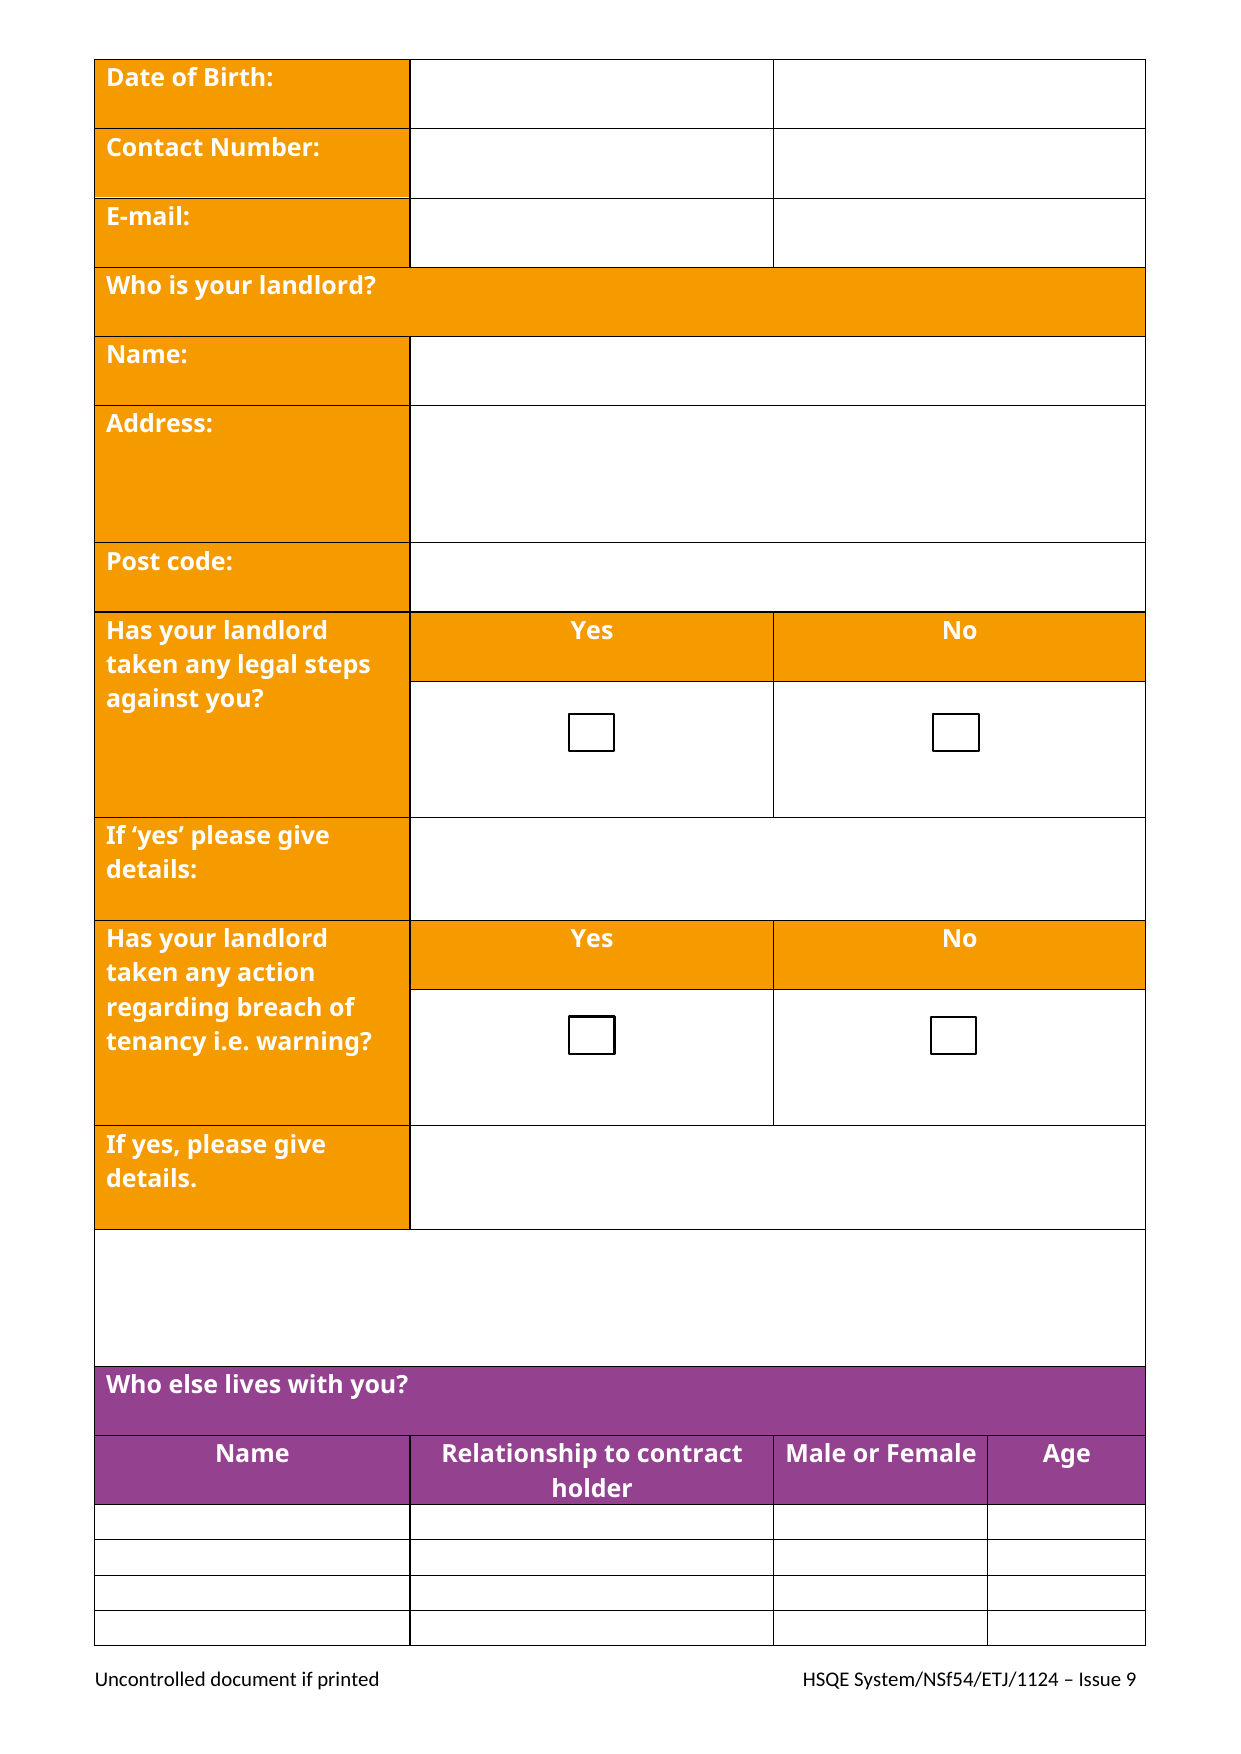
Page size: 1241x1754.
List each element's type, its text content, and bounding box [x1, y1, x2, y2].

table_cell No [774, 921, 1145, 989]
table_cell [95, 1540, 409, 1574]
table_cell [411, 1576, 773, 1609]
table_cell [95, 1576, 409, 1609]
table_cell E-mail: [95, 199, 409, 267]
table_cell If yes, please give details. [95, 1126, 409, 1229]
table_cell Date of Birth: [95, 60, 409, 128]
table_cell Post code: [95, 543, 409, 611]
table_cell [411, 60, 773, 128]
table_cell [774, 199, 1145, 267]
table_cell [411, 682, 773, 817]
table_cell [774, 990, 1145, 1125]
table_cell [774, 1505, 987, 1539]
table_cell [411, 1611, 773, 1645]
table_cell Contact Number: [95, 129, 409, 197]
table_cell No [774, 613, 1145, 681]
table_cell Address: [95, 406, 409, 542]
table_cell Name: [95, 337, 409, 405]
table_cell [774, 1576, 987, 1609]
table_cell [411, 129, 773, 197]
table_cell [988, 1540, 1145, 1574]
table_cell Name [95, 1436, 409, 1504]
table_cell [411, 406, 1145, 542]
table_cell [774, 682, 1145, 817]
table_cell Yes [411, 921, 773, 989]
table_cell [95, 1230, 1145, 1366]
table_cell [411, 543, 1145, 611]
table_cell Age [988, 1436, 1145, 1504]
table_cell [411, 337, 1145, 405]
table_cell [411, 990, 773, 1125]
table_cell Has your landlord taken any action regarding breach of tenancy i.e. warning? [95, 921, 409, 1125]
table_cell [411, 1505, 773, 1539]
table_cell Yes [411, 613, 773, 681]
table_cell Who else lives with you? [95, 1367, 1145, 1435]
table_cell Male or Female [774, 1436, 987, 1504]
table_cell [988, 1505, 1145, 1539]
table_cell [411, 818, 1145, 920]
table_cell [774, 1540, 987, 1574]
table_cell Who is your landlord? [95, 268, 1145, 336]
table_cell [988, 1611, 1145, 1645]
table_cell [774, 60, 1145, 128]
table_cell [95, 1611, 409, 1645]
table_cell [411, 1126, 1145, 1229]
table_cell [774, 1611, 987, 1645]
table_cell [95, 1505, 409, 1539]
table_cell Relationship to contract holder [411, 1436, 773, 1504]
table_cell [411, 1540, 773, 1574]
table_cell [411, 199, 773, 267]
table_cell If ‘yes’ please give details: [95, 818, 409, 920]
table_cell [988, 1576, 1145, 1609]
table_cell Has your landlord taken any legal steps against you? [95, 613, 409, 817]
table_cell [774, 129, 1145, 197]
